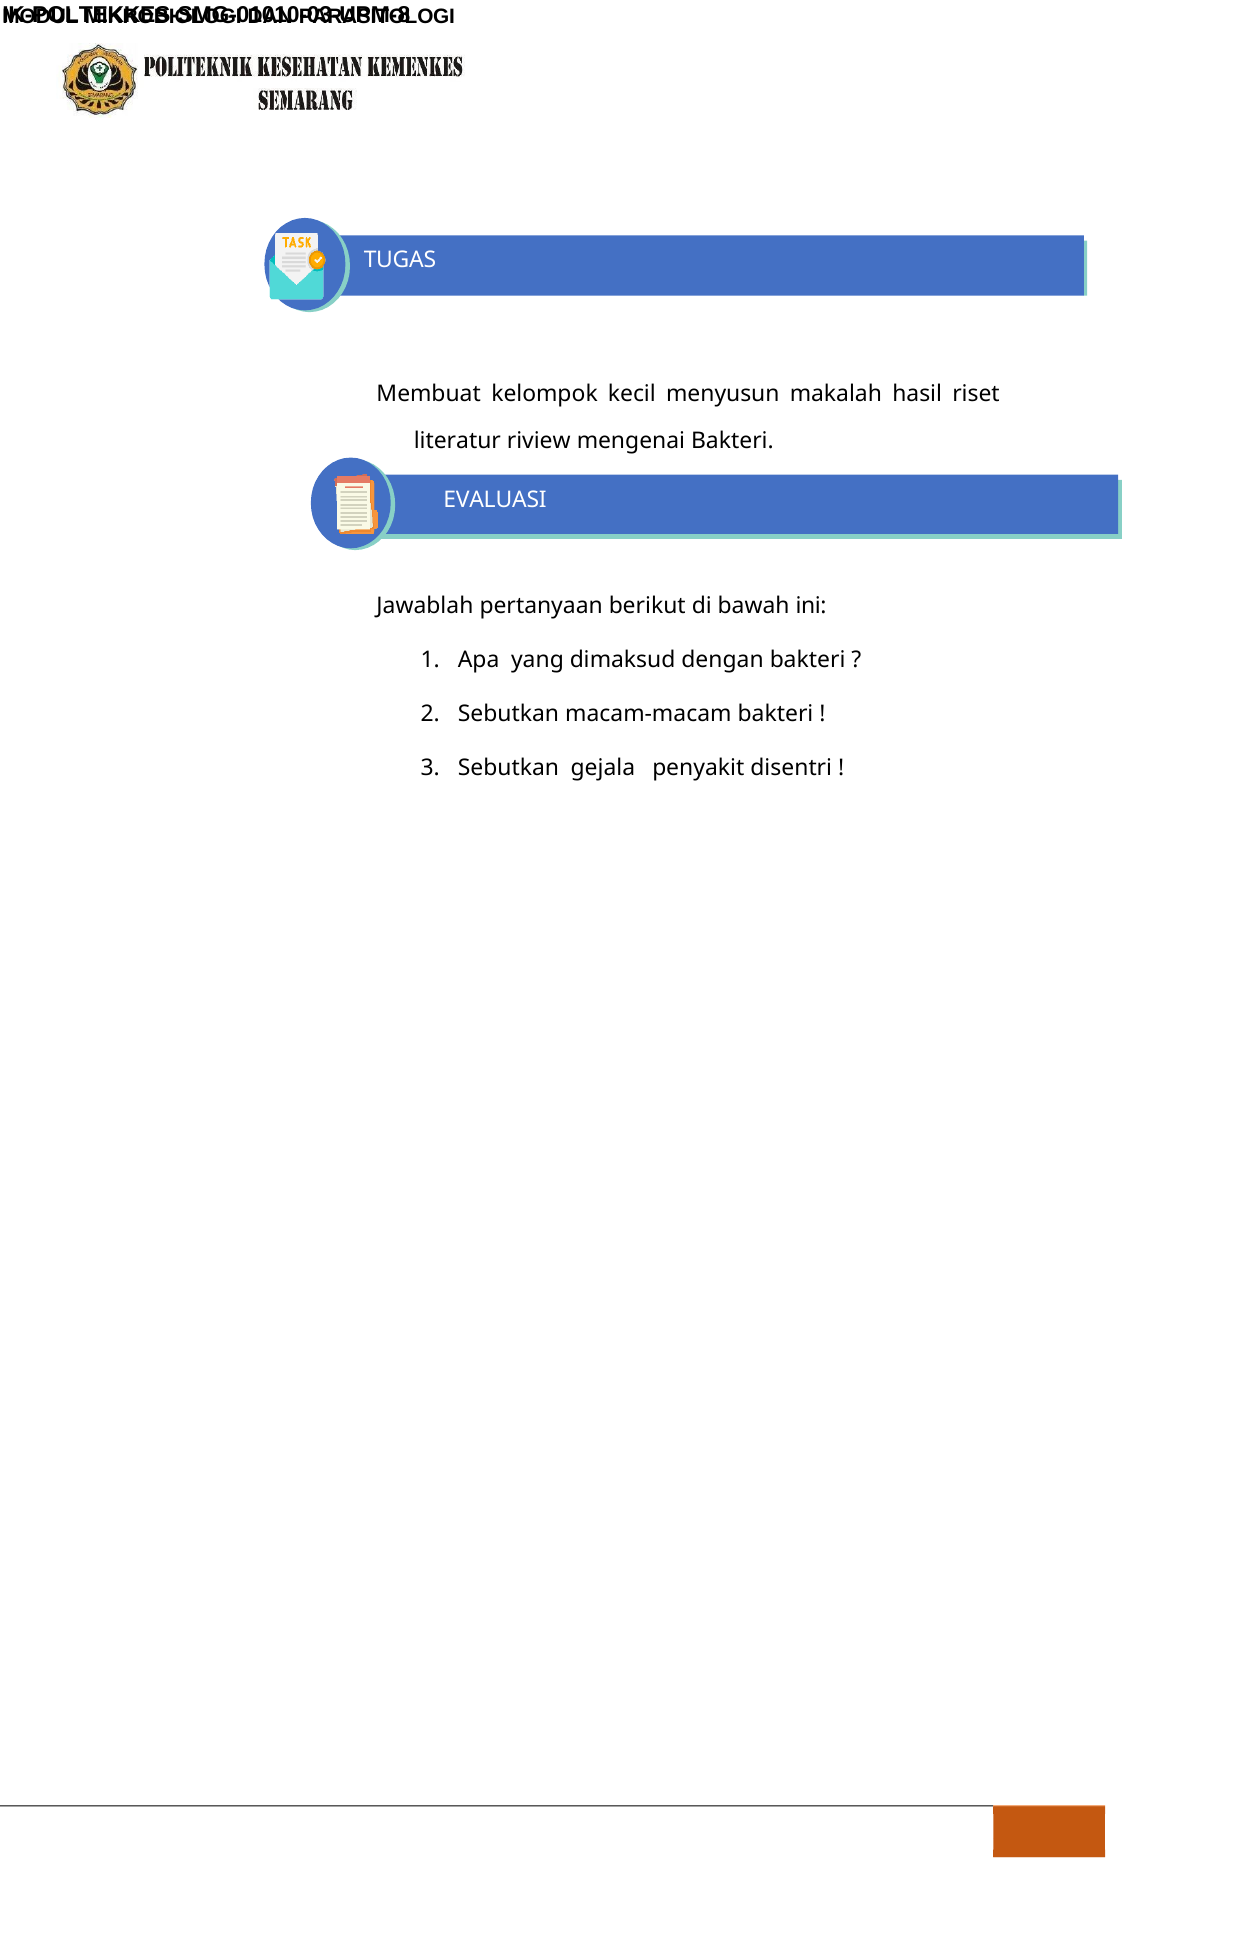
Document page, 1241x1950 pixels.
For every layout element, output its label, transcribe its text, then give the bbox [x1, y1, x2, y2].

text Jawablah pertanyaan berikut di bawah ini: [376, 494, 1152, 620]
list Sebutkan macam-macam bakteri ! [420, 697, 1152, 728]
picture [56, 43, 466, 118]
picture [268, 230, 328, 302]
list Sebutkan gejala penyakit disentri ! [420, 751, 1152, 782]
text Membuat kelompok kecil menyusun makalah hasil riset literatur riview mengenai Bakteri. [376, 377, 1066, 455]
picture [328, 466, 381, 539]
list Apa yang dimaksud dengan bakteri ? [420, 643, 1152, 674]
